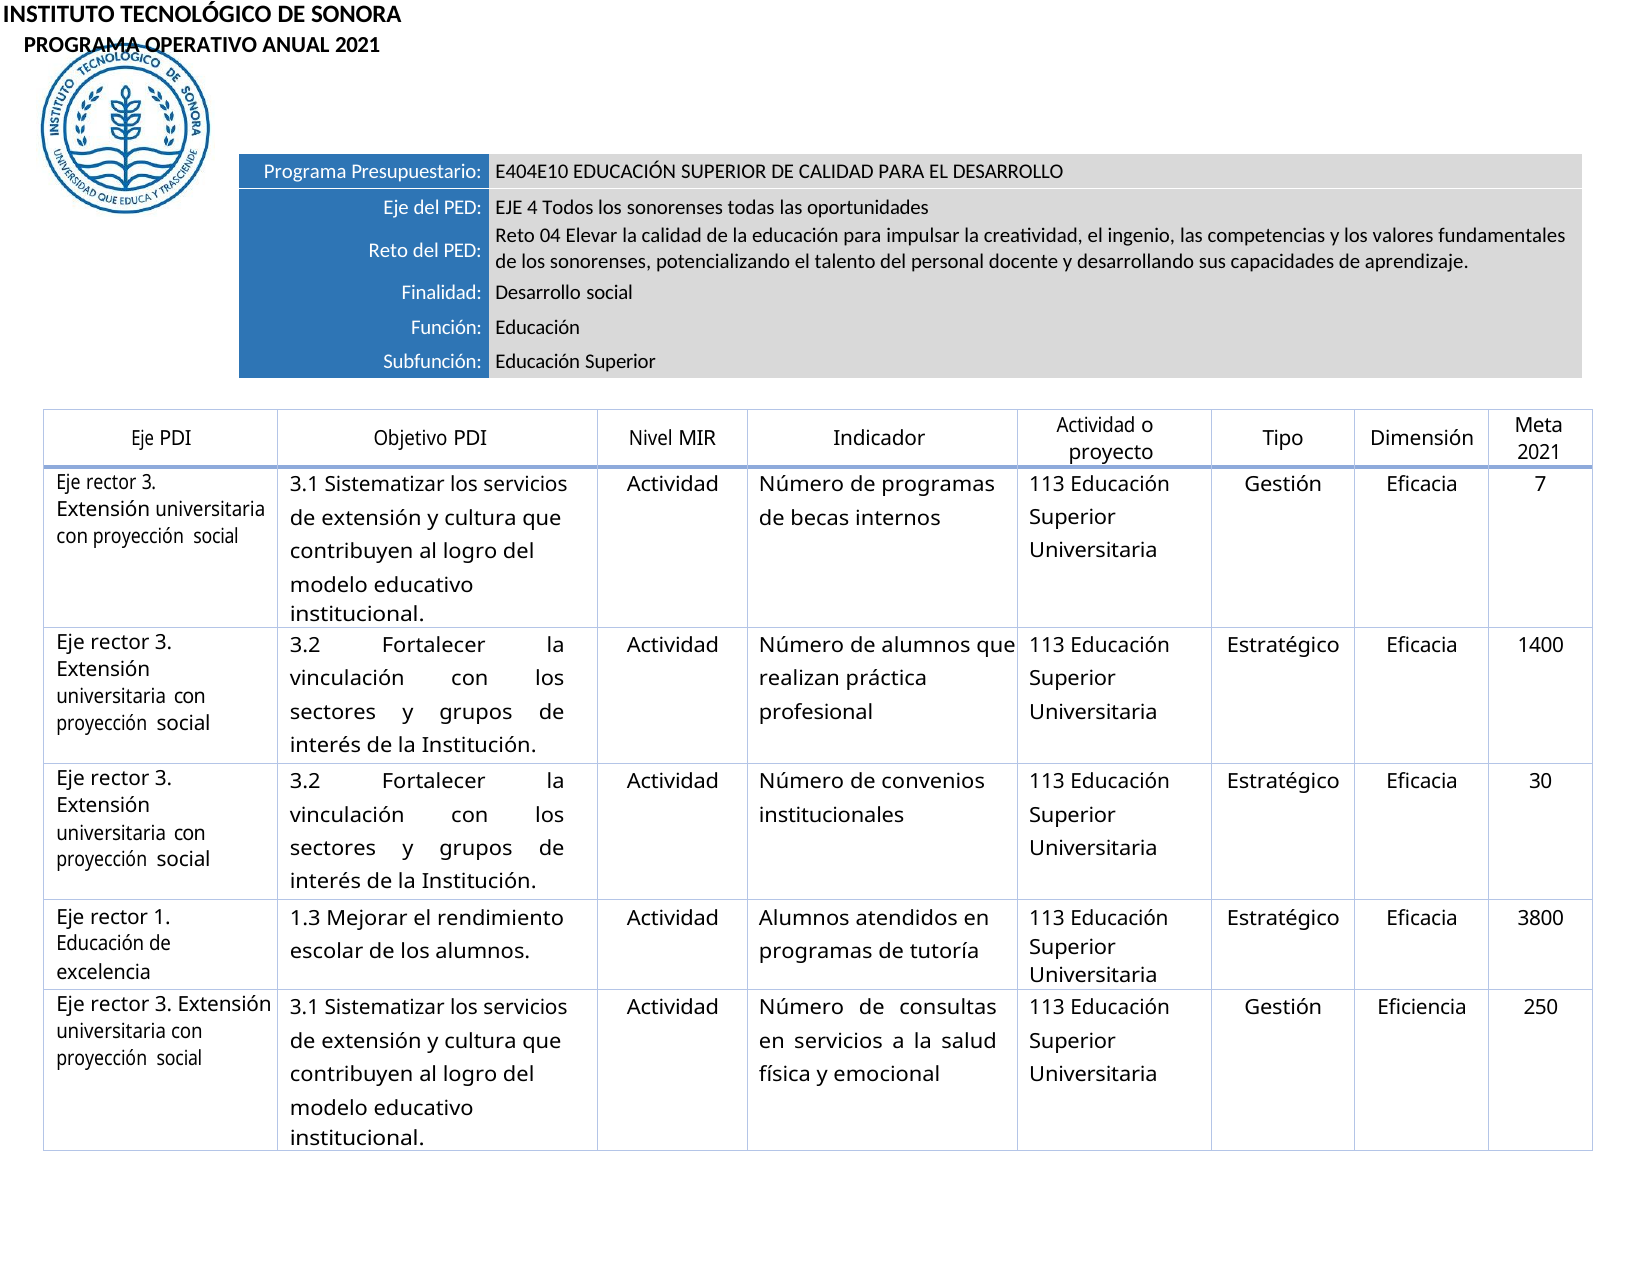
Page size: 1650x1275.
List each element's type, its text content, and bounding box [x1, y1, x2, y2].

picture [111, 39, 119, 46]
table_cell Eje del PED: Reto del PED: [239, 189, 489, 275]
table_cell Estratégico [1212, 628, 1354, 763]
table_cell 113 Educación Superior Universitaria [1018, 628, 1211, 763]
table_header Dimensión [1355, 410, 1488, 465]
table_header Programa Presupuestario: [239, 154, 489, 188]
table_cell 1.3 Mejorar el rendimiento escolar de los alumnos. [278, 900, 597, 989]
table_cell Número de consultas en servicios a la salud física y emocional [748, 990, 1017, 1150]
table_header Nivel MIR [598, 410, 747, 465]
table_cell 3.2 Fortalecer la vinculación con los sectores y grupos de interés de la Institución. [278, 764, 597, 899]
table_cell Gestión [1212, 990, 1354, 1150]
table_cell Finalidad: Función: [239, 275, 489, 344]
table_cell Eje rector 1. Educación de excelencia [44, 900, 277, 989]
table_header Indicador [748, 410, 1017, 465]
table_header Actividad o proyecto [1018, 410, 1211, 465]
table_cell EJE 4 Todos los sonorenses todas las oportunidades Reto 04 Elevar la calidad de la educación para impulsar la creatividad, el ingenio, las competencias y los valores fundamentales de los sonorenses, potencializando el talento del personal docente y desarrollando sus capacidades de aprendizaje. [489, 189, 1582, 275]
table_cell Actividad [598, 764, 747, 899]
table_cell Número de convenios institucionales [748, 764, 1017, 899]
table_cell 113 Educación Superior Universitaria [1018, 990, 1211, 1150]
picture [149, 39, 157, 50]
table_cell Eficiencia [1355, 990, 1488, 1150]
picture [36, 39, 215, 217]
table_cell Desarrollo social Educación [489, 275, 1582, 344]
table_cell Número de alumnos que realizan práctica profesional [748, 628, 1017, 763]
table_cell Eficacia [1355, 764, 1488, 899]
table_header E404E10 EDUCACIÓN SUPERIOR DE CALIDAD PARA EL DESARROLLO [489, 154, 1582, 188]
table_cell Eje rector 3. Extensión universitaria con proyección social [44, 628, 277, 763]
table_cell Actividad [598, 990, 747, 1150]
table_cell Actividad [598, 900, 747, 989]
table_cell 113 Educación Superior Universitaria [1018, 469, 1211, 627]
table_cell 1400 [1489, 628, 1592, 763]
table_cell 7 [1489, 469, 1592, 627]
table_header Eje PDI [44, 410, 277, 465]
table_cell Eje rector 3. Extensión universitaria con proyección social [44, 990, 277, 1150]
table_cell Eje rector 3. Extensión universitaria con proyección social [44, 469, 277, 627]
table_cell Eficacia [1355, 628, 1488, 763]
table_cell Gestión [1212, 469, 1354, 627]
table_cell Eficacia [1355, 900, 1488, 989]
table_cell Subfunción: [239, 344, 489, 378]
table_cell Eje rector 3. Extensión universitaria con proyección social [44, 764, 277, 899]
table_cell Estratégico [1212, 900, 1354, 989]
table_cell 3.1 Sistematizar los servicios de extensión y cultura que contribuyen al logro del modelo educativo institucional. [278, 990, 597, 1150]
table_cell Número de programas de becas internos [748, 469, 1017, 627]
table_cell 30 [1489, 764, 1592, 899]
table_cell Alumnos atendidos en programas de tutoría [748, 900, 1017, 989]
table_cell Educación Superior [489, 344, 1582, 378]
table_cell Actividad [598, 469, 747, 627]
picture [52, 39, 60, 50]
table_cell Actividad [598, 628, 747, 763]
table_cell 250 [1489, 990, 1592, 1150]
table_header Meta 2021 [1489, 410, 1592, 465]
table_header Objetivo PDI [278, 410, 597, 465]
table_cell 3.1 Sistematizar los servicios de extensión y cultura que contribuyen al logro del modelo educativo institucional. [278, 469, 597, 627]
table_cell 113 Educación Superior Universitaria [1018, 764, 1211, 899]
table_cell 113 Educación Superior Universitaria [1018, 900, 1211, 989]
table_cell 3800 [1489, 900, 1592, 989]
table_cell Eficacia [1355, 469, 1488, 627]
table_cell Estratégico [1212, 764, 1354, 899]
table_header Tipo [1212, 410, 1354, 465]
table_cell 3.2 Fortalecer la vinculación con los sectores y grupos de interés de la Institución. [278, 628, 597, 763]
